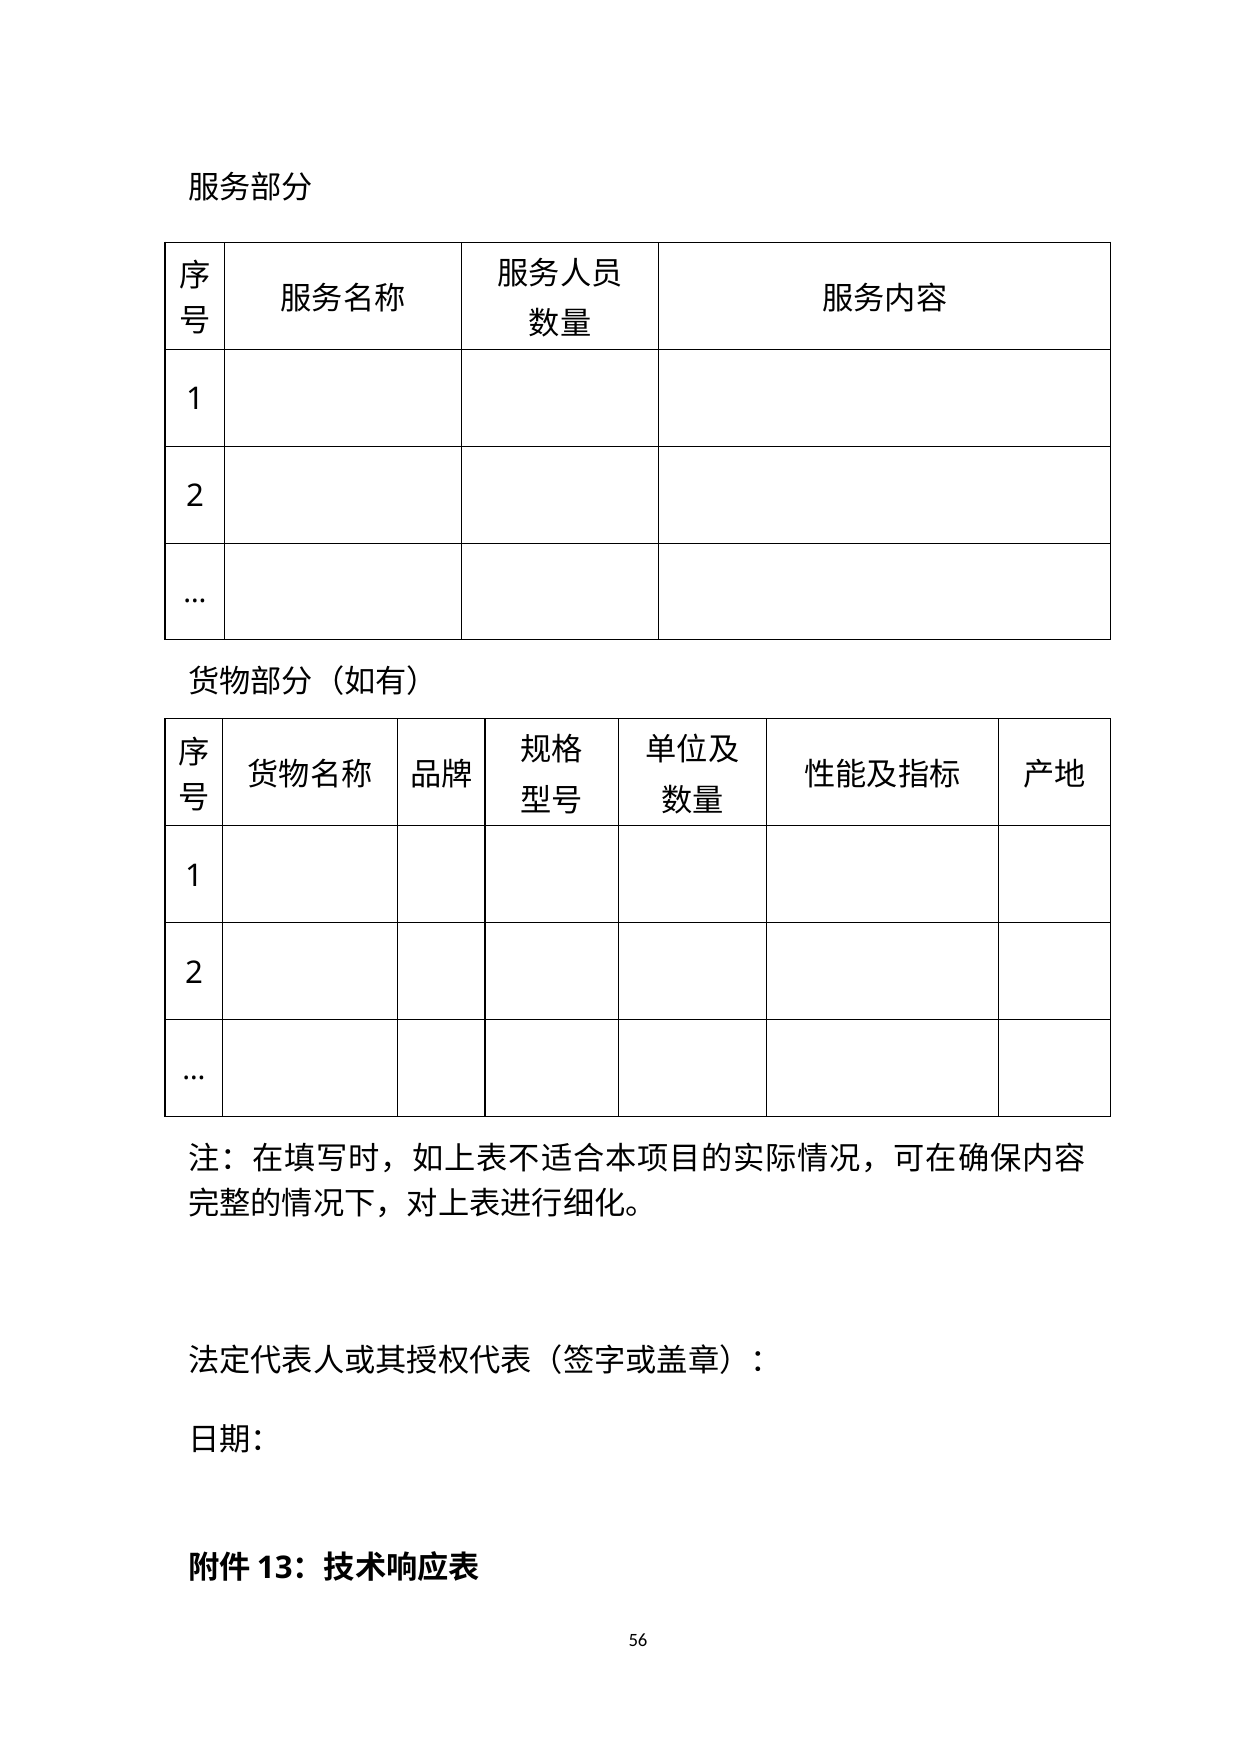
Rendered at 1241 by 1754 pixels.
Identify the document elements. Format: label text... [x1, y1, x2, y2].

table_cell … [166, 1020, 222, 1116]
table_header 货物名称 [223, 719, 397, 825]
table_header 单位及 数量 [619, 719, 766, 825]
table_header 服务名称 [225, 243, 461, 349]
table_cell 1 [166, 826, 222, 922]
table_cell [462, 544, 658, 639]
table_cell [999, 826, 1110, 922]
table_cell [619, 923, 766, 1019]
table_cell [999, 923, 1110, 1019]
table_cell [767, 923, 998, 1019]
table_header 服务人员 数量 [462, 243, 658, 349]
table_cell … [166, 544, 224, 639]
table_header 序号 [166, 719, 222, 825]
text 法定代表人或其授权代表（签字或盖章）： [188, 1335, 1088, 1380]
table_cell 1 [166, 350, 224, 446]
table_cell [486, 1020, 618, 1116]
table_header 规格 型号 [486, 719, 618, 825]
text 服务部分 [188, 162, 1088, 207]
table_cell [486, 923, 618, 1019]
table_cell [619, 826, 766, 922]
table_header 品牌 [398, 719, 484, 825]
text 附件13：技术响应表 [188, 1542, 1088, 1587]
table_header 服务内容 [659, 243, 1110, 349]
table_cell [398, 826, 484, 922]
table_cell [225, 447, 461, 542]
table_cell [462, 447, 658, 542]
table_cell [659, 544, 1110, 639]
table_cell [398, 1020, 484, 1116]
table_header 序号 [166, 243, 224, 349]
text 日期： [188, 1414, 1088, 1459]
table_header 性能及指标 [767, 719, 998, 825]
text 注：在填写时，如上表不适合本项目的实际情况，可在确保内容完整的情况下，对上表进行细化。 [188, 1133, 1088, 1223]
table_cell [486, 826, 618, 922]
table_cell [223, 826, 397, 922]
table_cell [767, 1020, 998, 1116]
table_cell [225, 350, 461, 446]
table_cell [767, 826, 998, 922]
text 货物部分（如有） [188, 656, 1088, 701]
table_cell [225, 544, 461, 639]
table_cell [999, 1020, 1110, 1116]
table_cell [659, 350, 1110, 446]
table_cell [619, 1020, 766, 1116]
table_cell [462, 350, 658, 446]
table_cell [223, 1020, 397, 1116]
table_header 产地 [999, 719, 1110, 825]
table_cell [659, 447, 1110, 542]
table_cell [398, 923, 484, 1019]
table_cell [223, 923, 397, 1019]
table_cell 2 [166, 447, 224, 542]
table_cell 2 [166, 923, 222, 1019]
